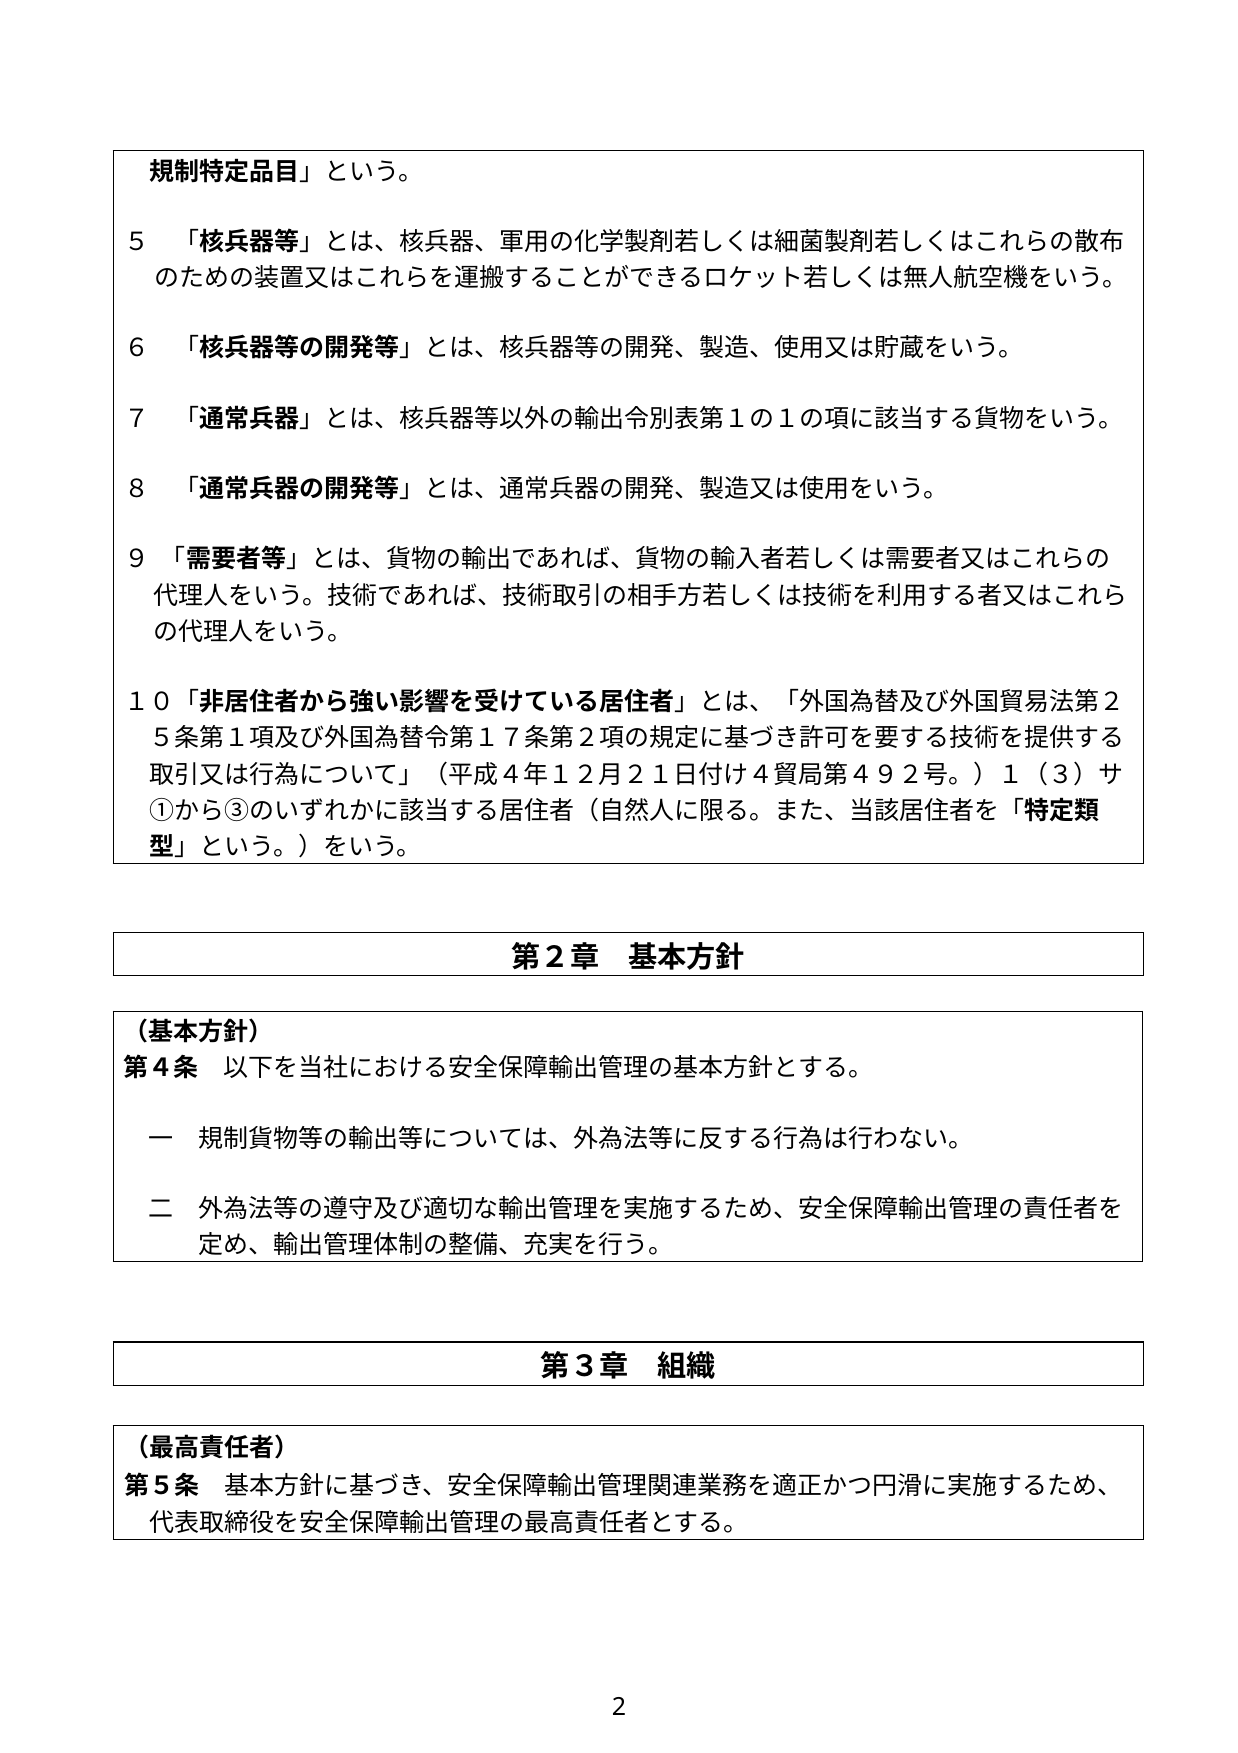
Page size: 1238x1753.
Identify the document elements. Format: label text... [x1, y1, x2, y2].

table_header 第２章 基本方針 [114, 933, 1143, 975]
table_header （基本方針） 第４条 以下を当社における安全保障輸出管理の基本方針とする。 一 規制貨物等の輸出等については、外為法等に反する行為は行わない。 二 外為法等の遵守及び適切な輸出管理を実施するため、安全保障輸出管理の責任者を定め、輸出管理体制の整備、充実を行う。 [114, 1012, 1142, 1261]
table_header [114, 151, 1143, 863]
table_header （最高責任者） 第５条 基本方針に基づき、安全保障輸出管理関連業務を適正かつ円滑に実施するため、代表取締役を安全保障輸出管理の最高責任者とする。 [114, 1426, 1143, 1539]
table_header 第３章 組織 [114, 1343, 1143, 1385]
